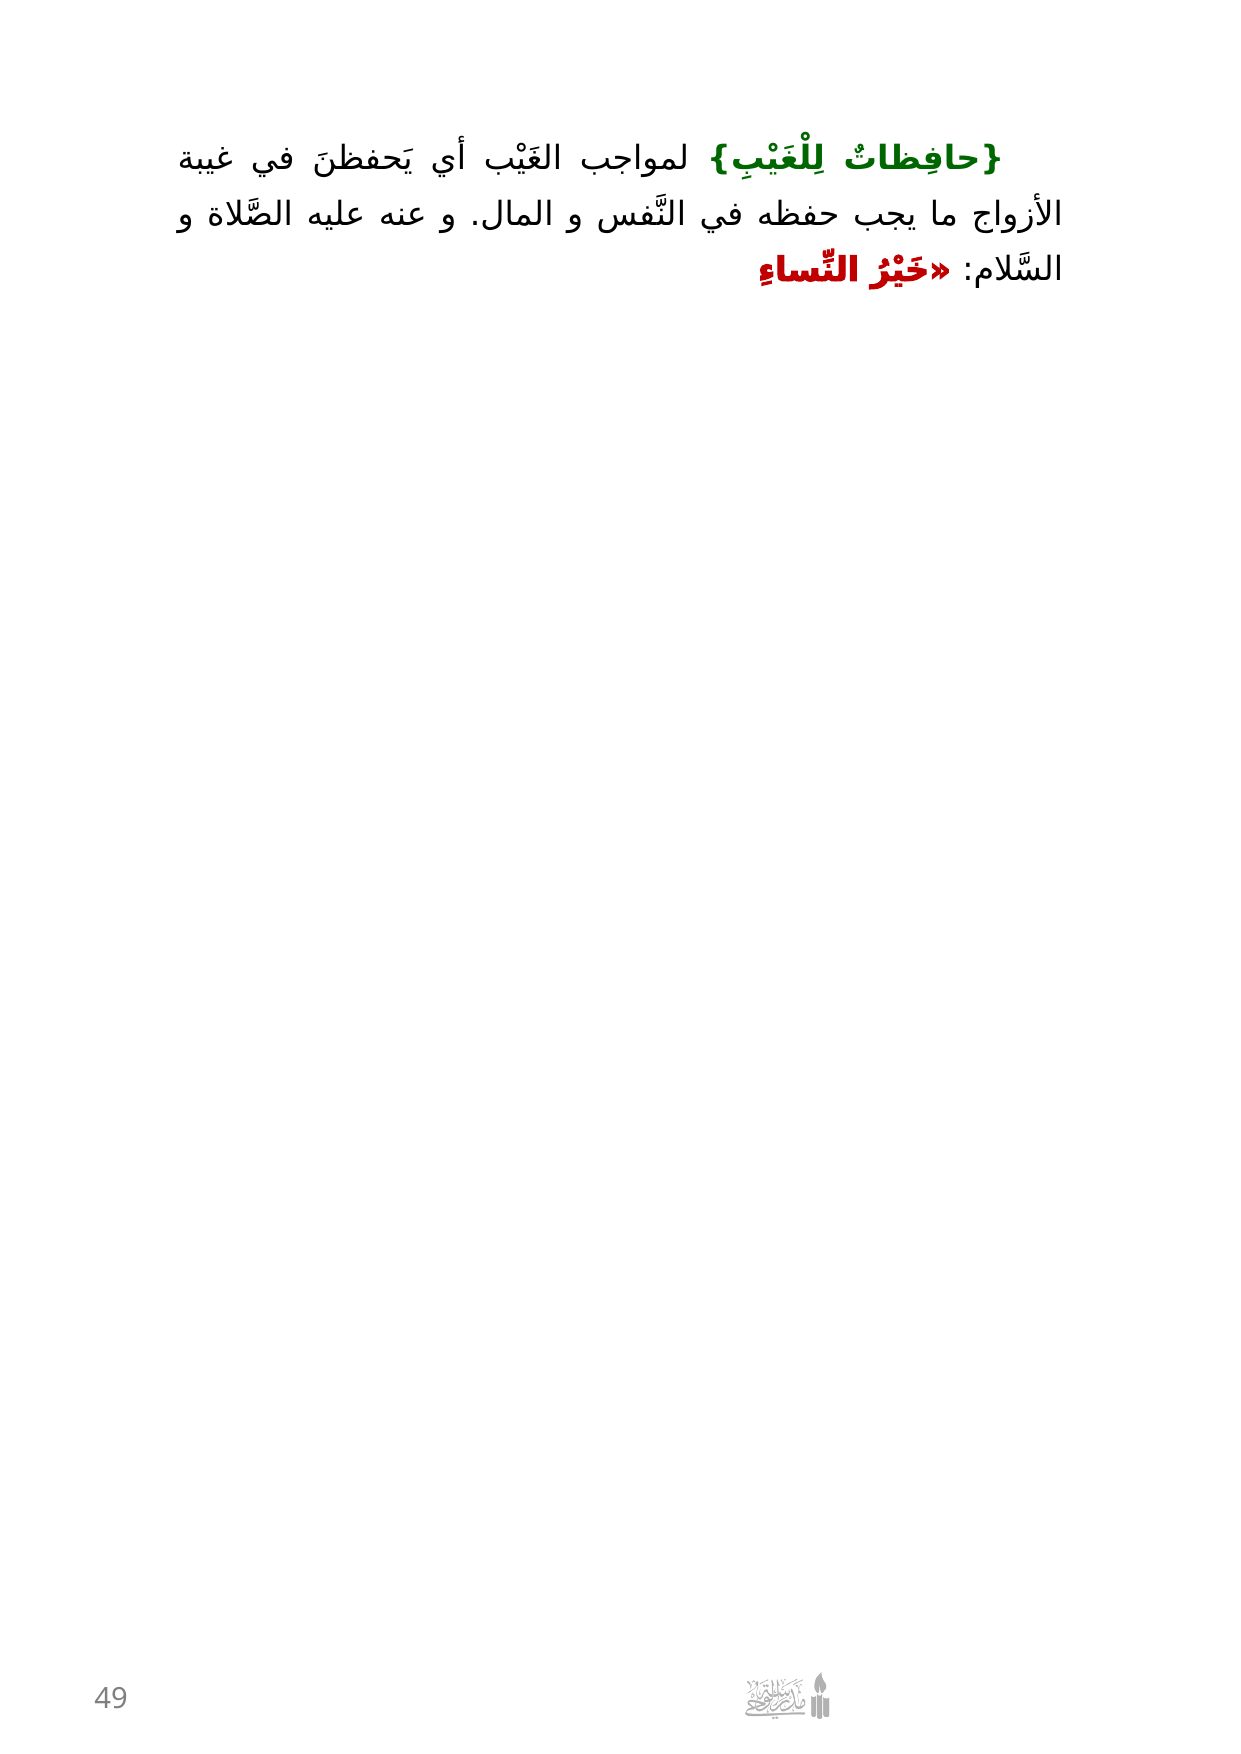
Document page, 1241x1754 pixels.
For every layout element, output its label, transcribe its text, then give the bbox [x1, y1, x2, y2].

text {حافِظاتٌ لِلْغَيْبِ} لمواجب الغَيْب أي يَحفظنَ في غيبة الأزواج ما يجب حفظه في النَّفس و المال. و عنه عليه الصَّلاة و السَّلام: «خَيْرُ النِّساءِ [177, 136, 1063, 303]
picture [745, 1672, 830, 1719]
